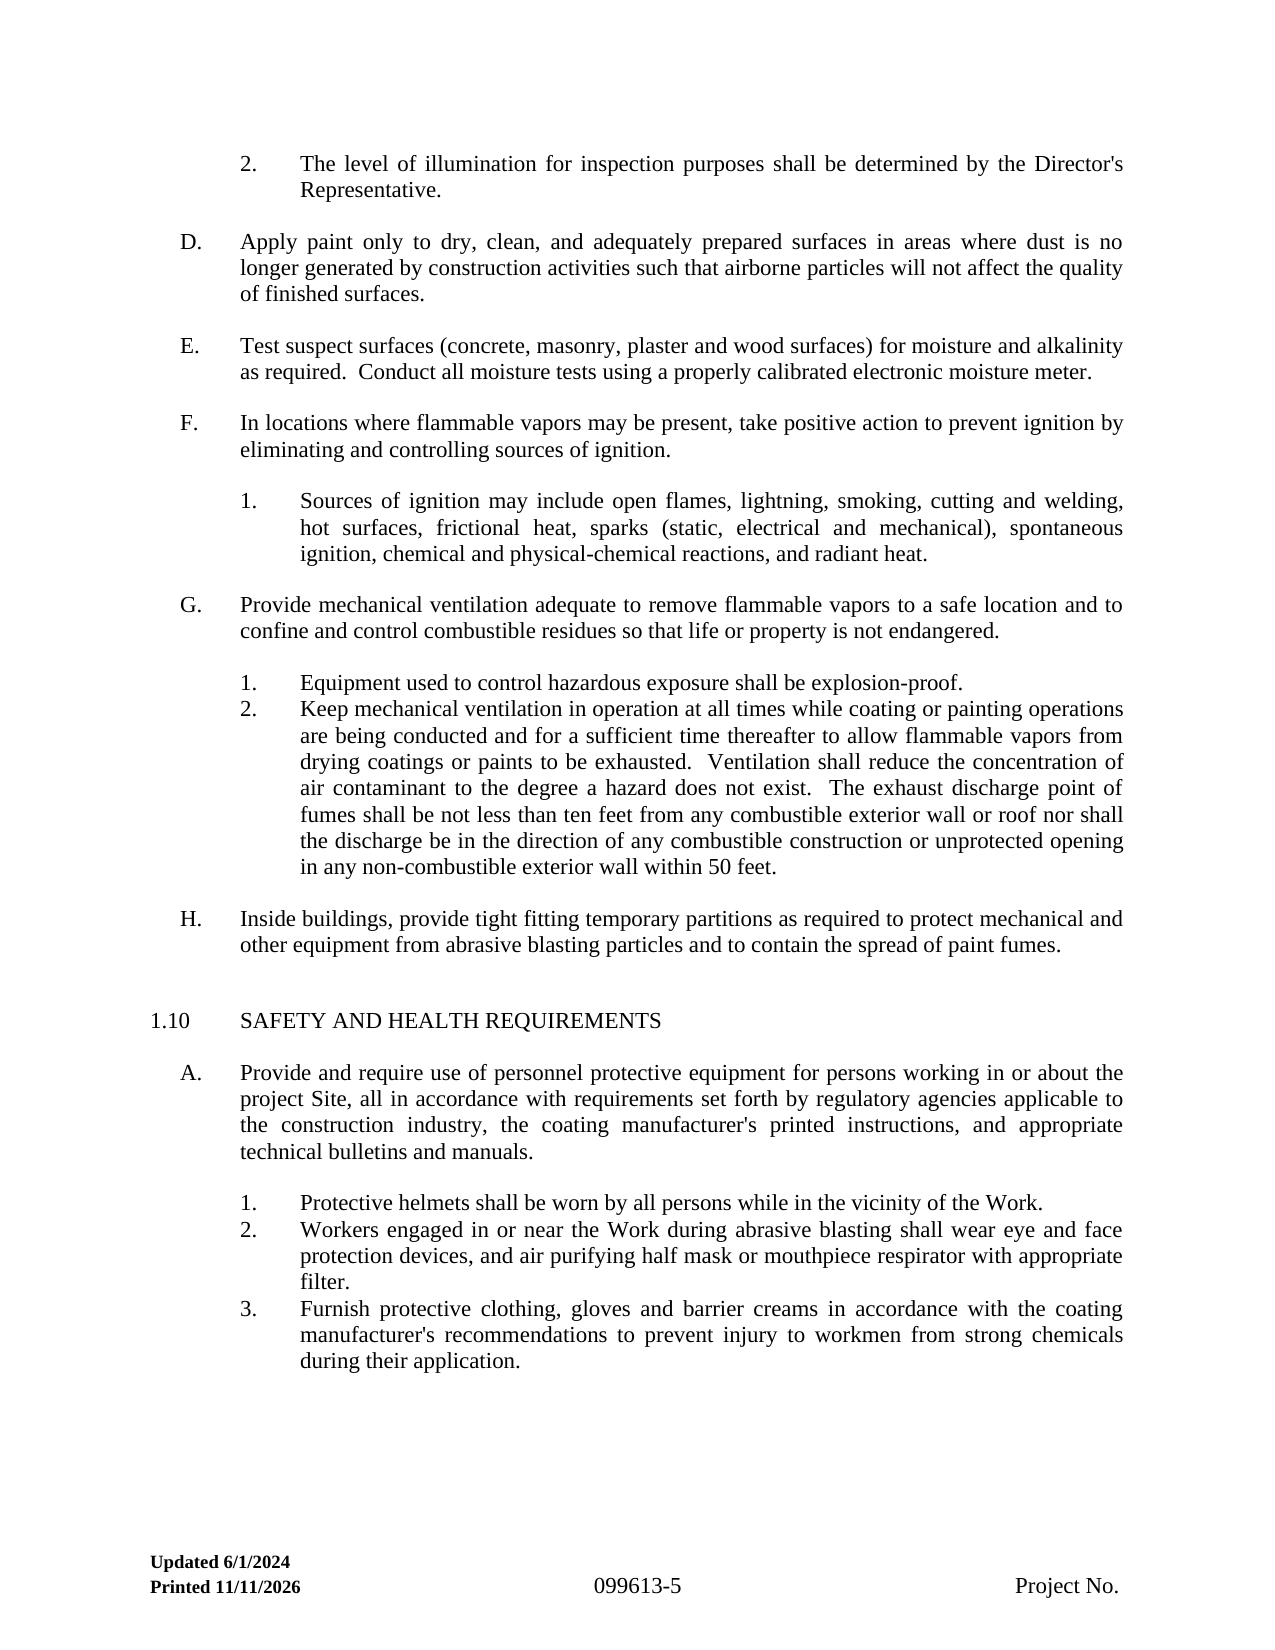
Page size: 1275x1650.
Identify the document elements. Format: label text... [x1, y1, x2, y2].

text The level of illumination for inspection purposes shall be determined by the Director's Representative. [240, 150, 1125, 203]
text In locations where flammable vapors may be present, take positive action to prevent ignition by eliminating and controlling sources of ignition. [180, 409, 1125, 462]
text Apply paint only to dry, clean, and adequately prepared surfaces in areas where dust is no longer generated by construction activities such that airborne particles will not affect the quality of finished surfaces. [180, 228, 1125, 307]
text Protective helmets shall be worn by all persons while in the vicinity of the Work. [240, 1189, 1125, 1216]
text Inside buildings, provide tight fitting temporary partitions as required to protect mechanical and other equipment from abrasive blasting particles and to contain the spread of paint fumes. [180, 905, 1125, 957]
text SAFETY AND HEALTH REQUIREMENTS [150, 1007, 1125, 1034]
text Provide mechanical ventilation adequate to remove flammable vapors to a safe location and to confine and control combustible residues so that life or property is not endangered. [180, 591, 1125, 644]
text Provide and require use of personnel protective equipment for persons working in or about the project Site, all in accordance with requirements set forth by regulatory agencies applicable to the construction industry, the coating manufacturer's printed instructions, and appropriate technical bulletins and manuals. [180, 1059, 1125, 1164]
text Furnish protective clothing, gloves and barrier creams in accordance with the coating manufacturer's recommendations to prevent injury to workmen from strong chemicals during their application. [240, 1295, 1125, 1374]
text Test suspect surfaces (concrete, masonry, plaster and wood surfaces) for moisture and alkalinity as required. Conduct all moisture tests using a properly calibrated electronic moisture meter. [180, 332, 1125, 384]
text Keep mechanical ventilation in operation at all times while coating or painting operations are being conducted and for a sufficient time thereafter to allow flammable vapors from drying coatings or paints to be exhausted. Ventilation shall reduce the concentration of air contaminant to the degree a hazard does not exist. The exhaust discharge point of fumes shall be not less than ten feet from any combustible exterior wall or roof nor shall the discharge be in the direction of any combustible construction or unprotected opening in any non-combustible exterior wall within 50 feet. [240, 695, 1125, 880]
text Equipment used to control hazardous exposure shall be explosion-proof. [240, 669, 1125, 695]
text Sources of ignition may include open flames, lightning, smoking, cutting and welding, hot surfaces, frictional heat, sparks (static, electrical and mechanical), spontaneous ignition, chemical and physical-chemical reactions, and radiant heat. [240, 487, 1125, 566]
text Workers engaged in or near the Work during abrasive blasting shall wear eye and face protection devices, and air purifying half mask or mouthpiece respirator with appropriate filter. [240, 1216, 1125, 1295]
